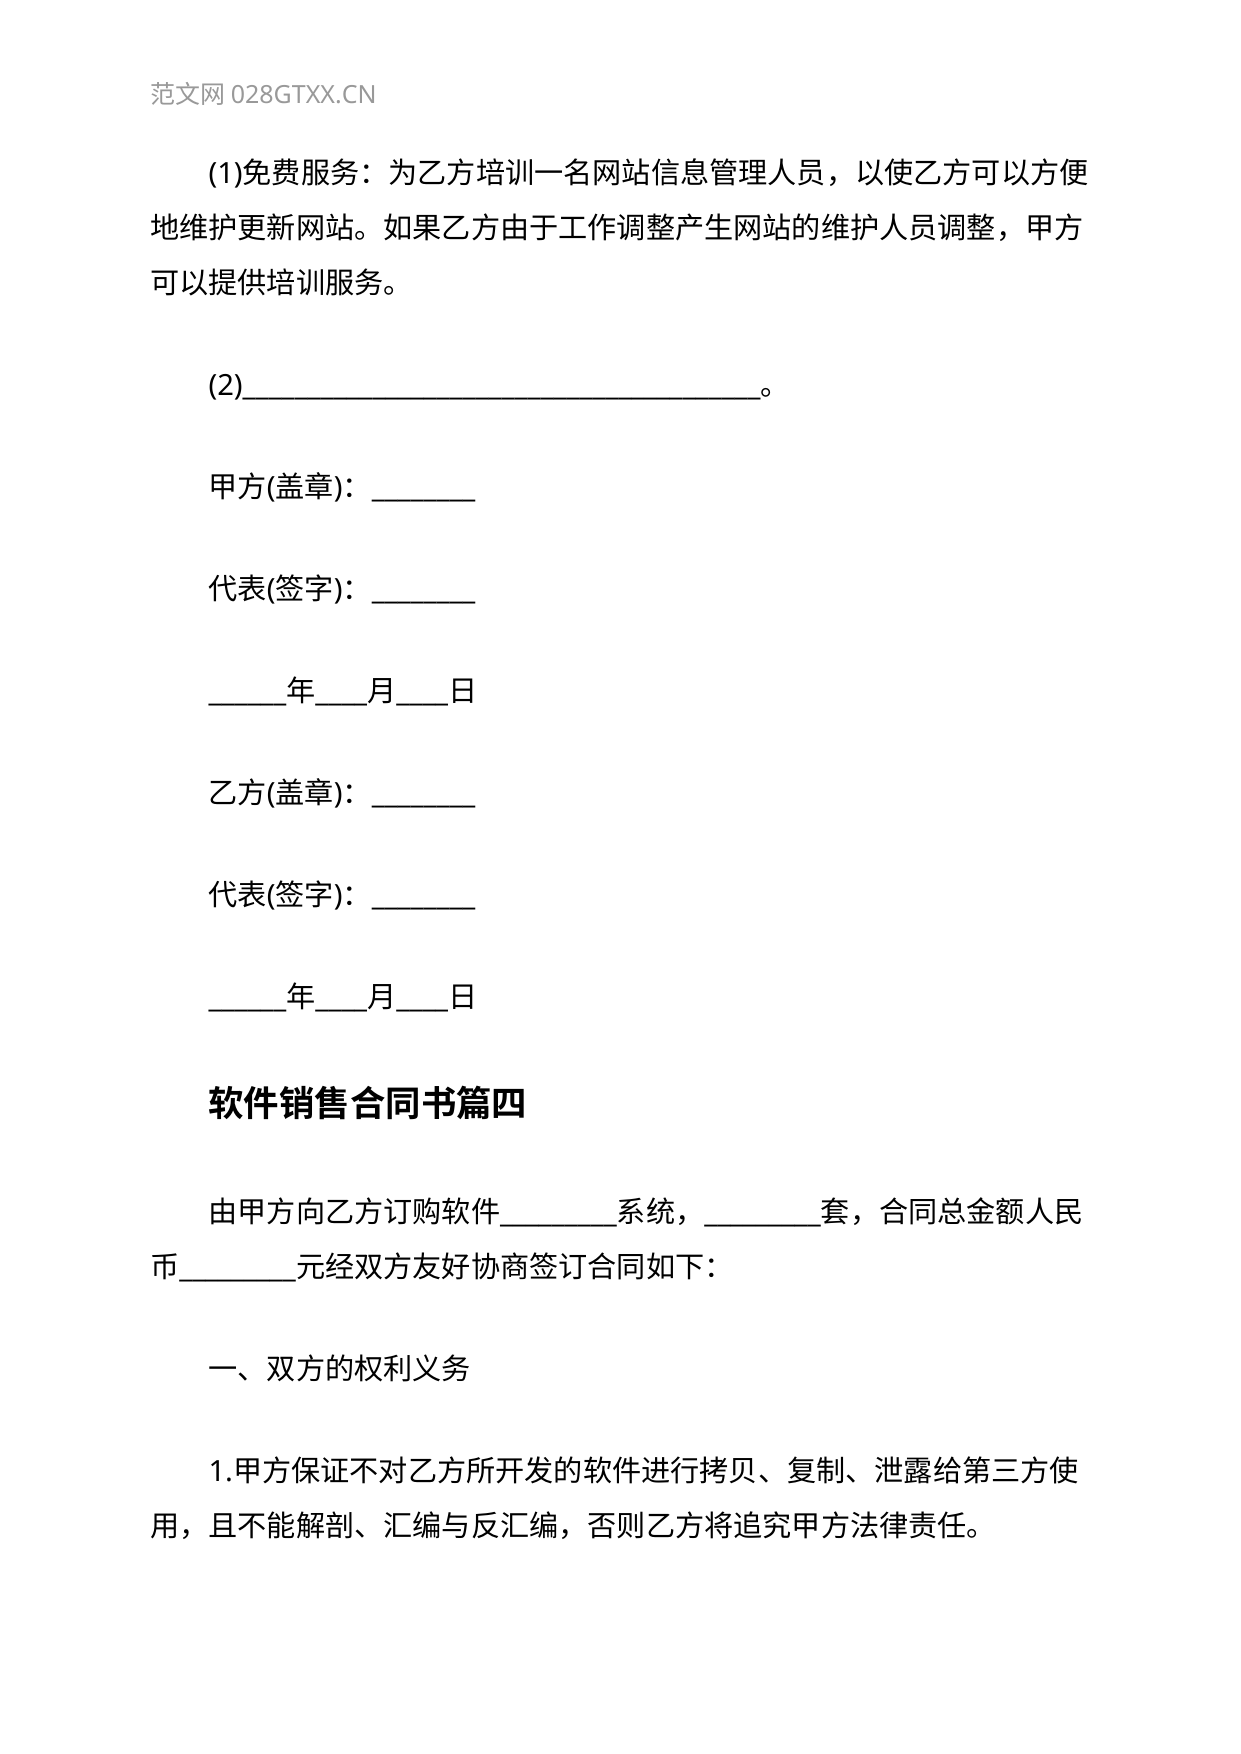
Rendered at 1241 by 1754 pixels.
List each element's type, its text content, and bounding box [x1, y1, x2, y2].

text ______年____月____日 [150, 973, 1090, 1016]
text 一、双方的权利义务 [150, 1346, 1090, 1388]
text 甲方(盖章)：________ [150, 464, 1090, 506]
text 由甲方向乙方订购软件_________系统，_________套，合同总金额人民币_________元经双方友好协商签订合同如下： [150, 1189, 1090, 1286]
text 软件销售合同书篇四 [150, 1076, 1090, 1127]
text (1)免费服务：为乙方培训一名网站信息管理人员，以使乙方可以方便地维护更新网站。如果乙方由于工作调整产生网站的维护人员调整，甲方可以提供培训服务。 [150, 150, 1090, 302]
text 代表(签字)：________ [150, 872, 1090, 914]
text 乙方(盖章)：________ [150, 769, 1090, 812]
text ______年____月____日 [150, 668, 1090, 710]
text (2)________________________________________。 [150, 362, 1090, 404]
text 1.甲方保证不对乙方所开发的软件进行拷贝、复制、泄露给第三方使用，且不能解剖、汇编与反汇编，否则乙方将追究甲方法律责任。 [150, 1448, 1090, 1545]
text 代表(签字)：________ [150, 566, 1090, 608]
